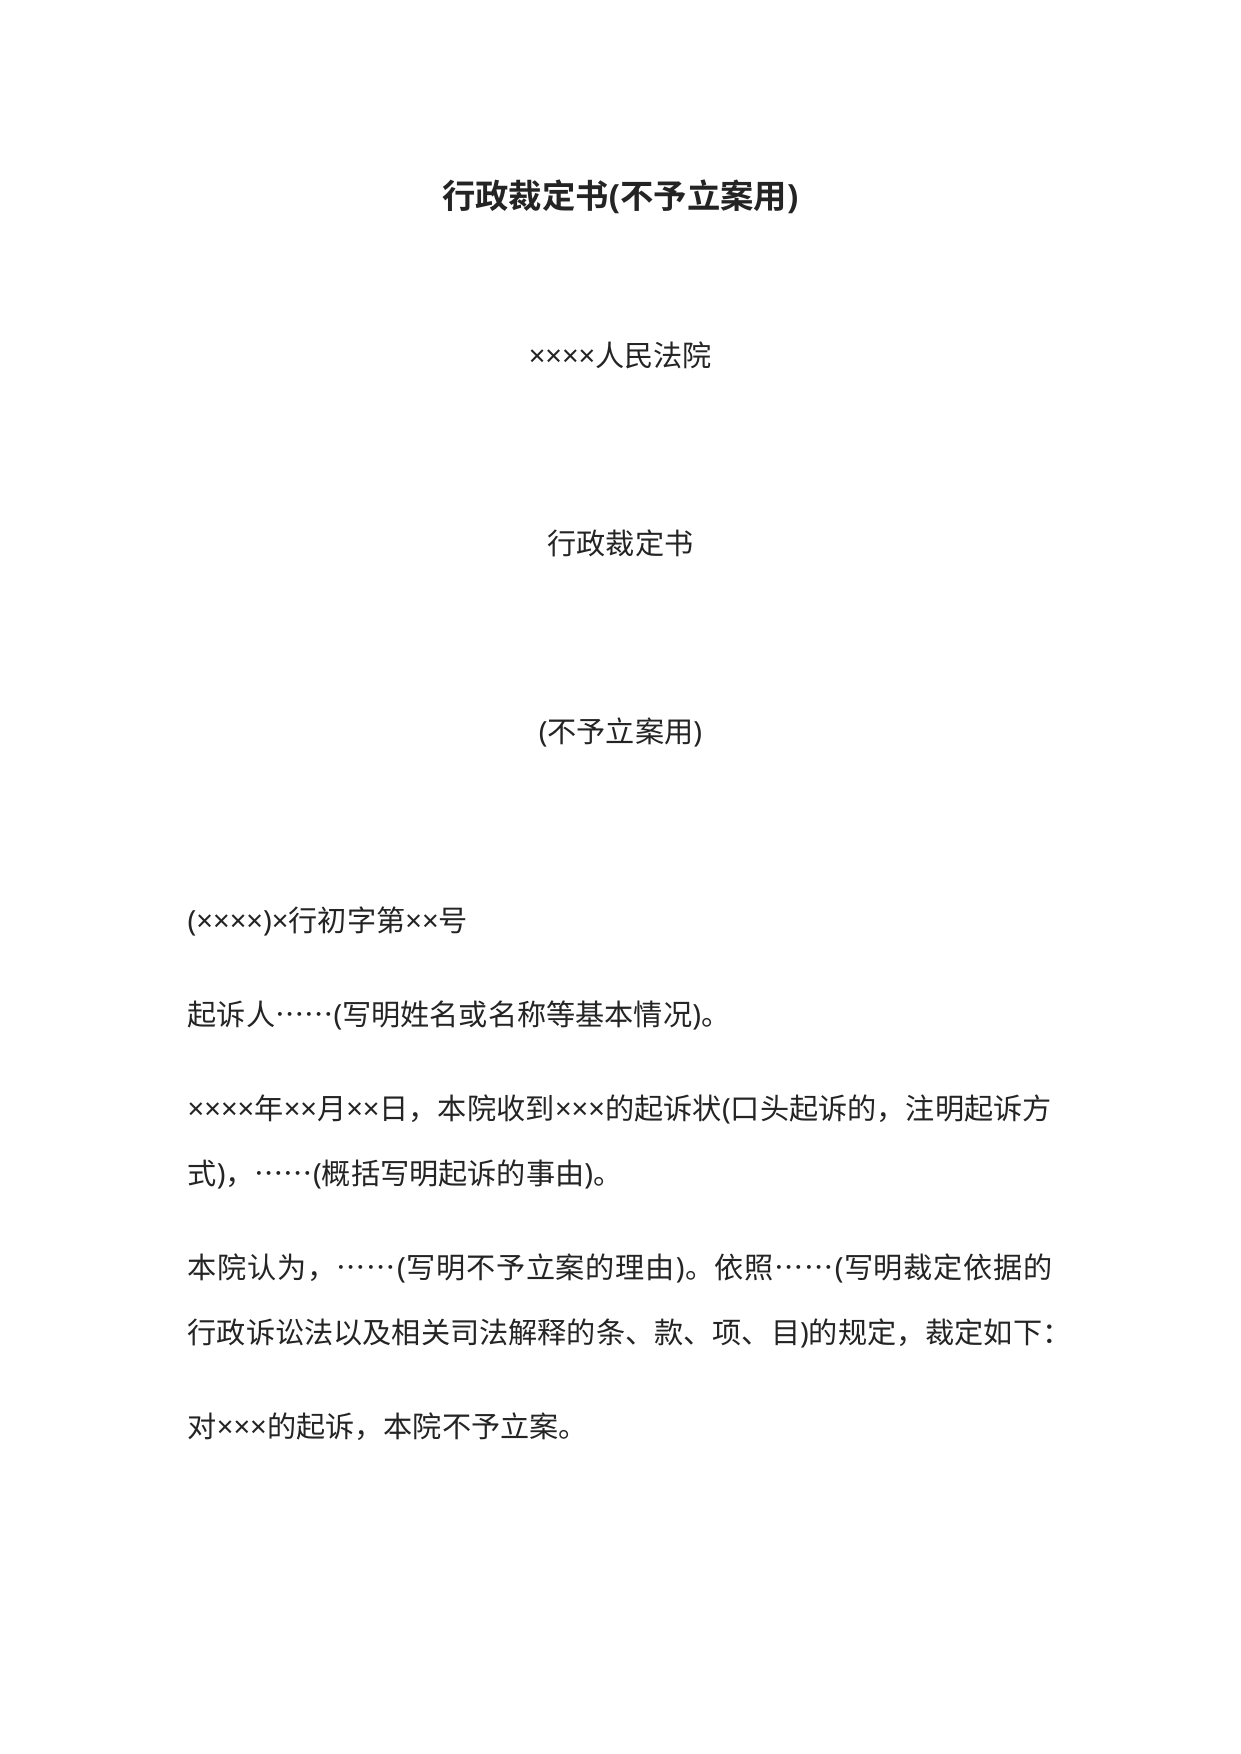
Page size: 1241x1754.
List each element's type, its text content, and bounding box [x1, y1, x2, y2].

text 本院认为，……(写明不予立案的理由)。依照……(写明裁定依据的行政诉讼法以及相关司法解释的条、款、项、目)的规定，裁定如下： [187, 1234, 1053, 1364]
text 起诉人……(写明姓名或名称等基本情况)。 [187, 980, 1053, 1045]
text (不予立案用) [187, 698, 1053, 763]
text (××××)×行初字第××号 [187, 886, 1053, 951]
text ××××年××月××日，本院收到×××的起诉状(口头起诉的，注明起诉方式)，……(概括写明起诉的事由)。 [187, 1074, 1053, 1204]
text 行政裁定书(不予立案用) [187, 162, 1053, 227]
text ××××人民法院 [187, 321, 1053, 386]
text 行政裁定书 [187, 509, 1053, 574]
text 对×××的起诉，本院不予立案。 [187, 1393, 1053, 1458]
